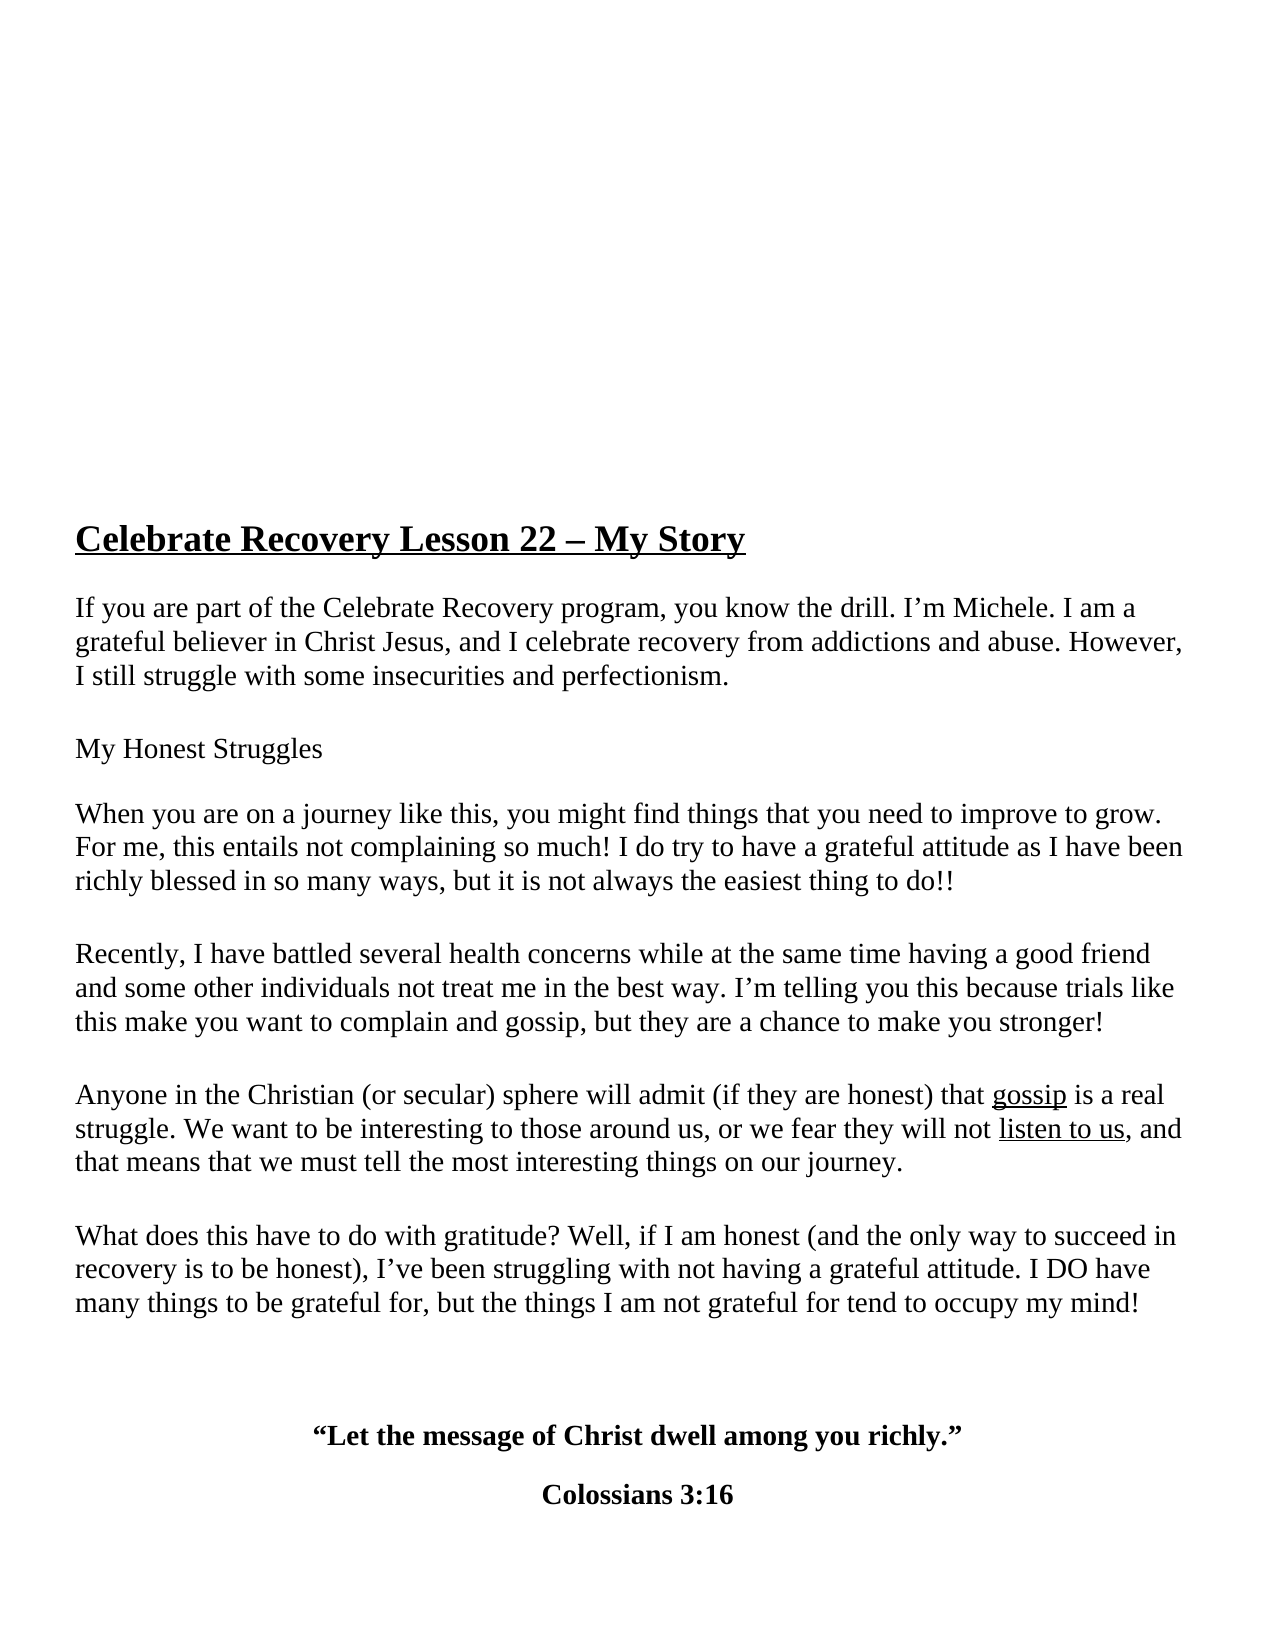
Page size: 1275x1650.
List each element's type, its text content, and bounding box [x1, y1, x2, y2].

text Anyone in the Christian (or secular) sphere will admit (if they are honest) that gossip is a real struggle. We want to be interesting to those around us, or we fear they will not listen to us, and that means that we must tell the most interesting things on our journey. [75, 1077, 1200, 1178]
text If you are part of the Celebrate Recovery program, you know the drill. I’m Michele. I am a grateful believer in Christ Jesus, and I celebrate recovery from addictions and abuse. However, I still struggle with some insecurities and perfectionism. [75, 591, 1200, 691]
text Recently, I have battled several health concerns while at the same time having a good friend and some other individuals not treat me in the best way. I’m telling you this because trials like this make you want to complain and gossip, but they are a chance to make you stronger! [75, 937, 1200, 1037]
text When you are on a journey like this, you might find things that you need to improve to grow. For me, this entails not complaining so much! I do try to have a grateful attitude as I have been richly blessed in so many ways, but it is not always the easiest thing to do!! [75, 796, 1200, 897]
text What does this have to do with gratitude? Well, if I am honest (and the only way to succeed in recovery is to be honest), I’ve been struggling with not having a grateful attitude. I DO have many things to be grateful for, but the things I am not grateful for tend to occupy my mind! [75, 1218, 1200, 1318]
subtitle My Honest Struggles [75, 731, 1200, 765]
text Colossians 3:16 [75, 1477, 1200, 1511]
text “Let the message of Christ dwell among you richly.” [75, 1418, 1200, 1451]
subtitle Celebrate Recovery Lesson 22 – My Story [75, 516, 1200, 559]
